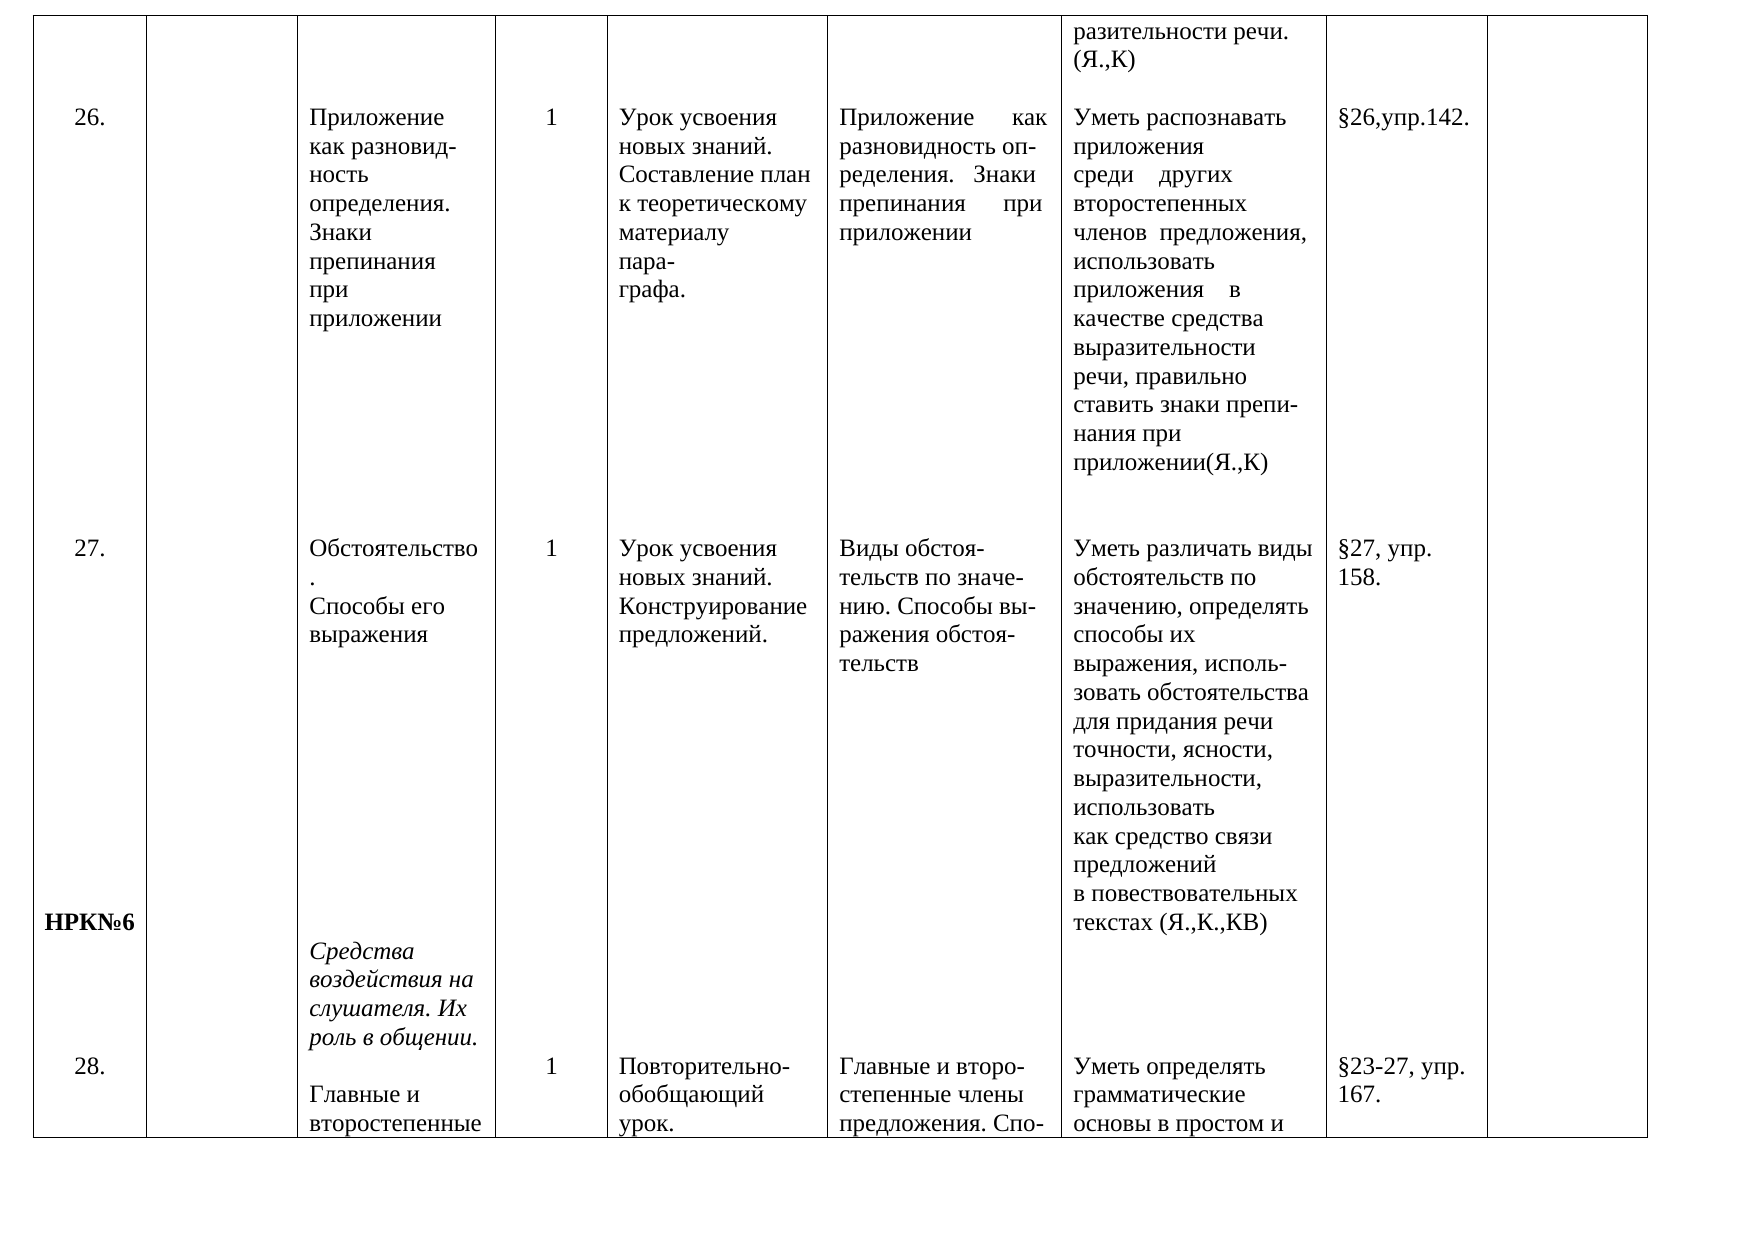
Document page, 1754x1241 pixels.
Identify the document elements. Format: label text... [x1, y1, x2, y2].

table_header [828, 16, 1061, 1137]
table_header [608, 16, 827, 1137]
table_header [34, 16, 146, 1137]
table_header 1 1 1 1 1 1 2 [496, 16, 607, 1137]
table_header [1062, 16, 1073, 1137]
table_header [1488, 16, 1647, 1137]
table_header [1327, 16, 1487, 1137]
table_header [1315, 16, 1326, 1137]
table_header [298, 16, 495, 1137]
table_header [147, 16, 297, 1137]
